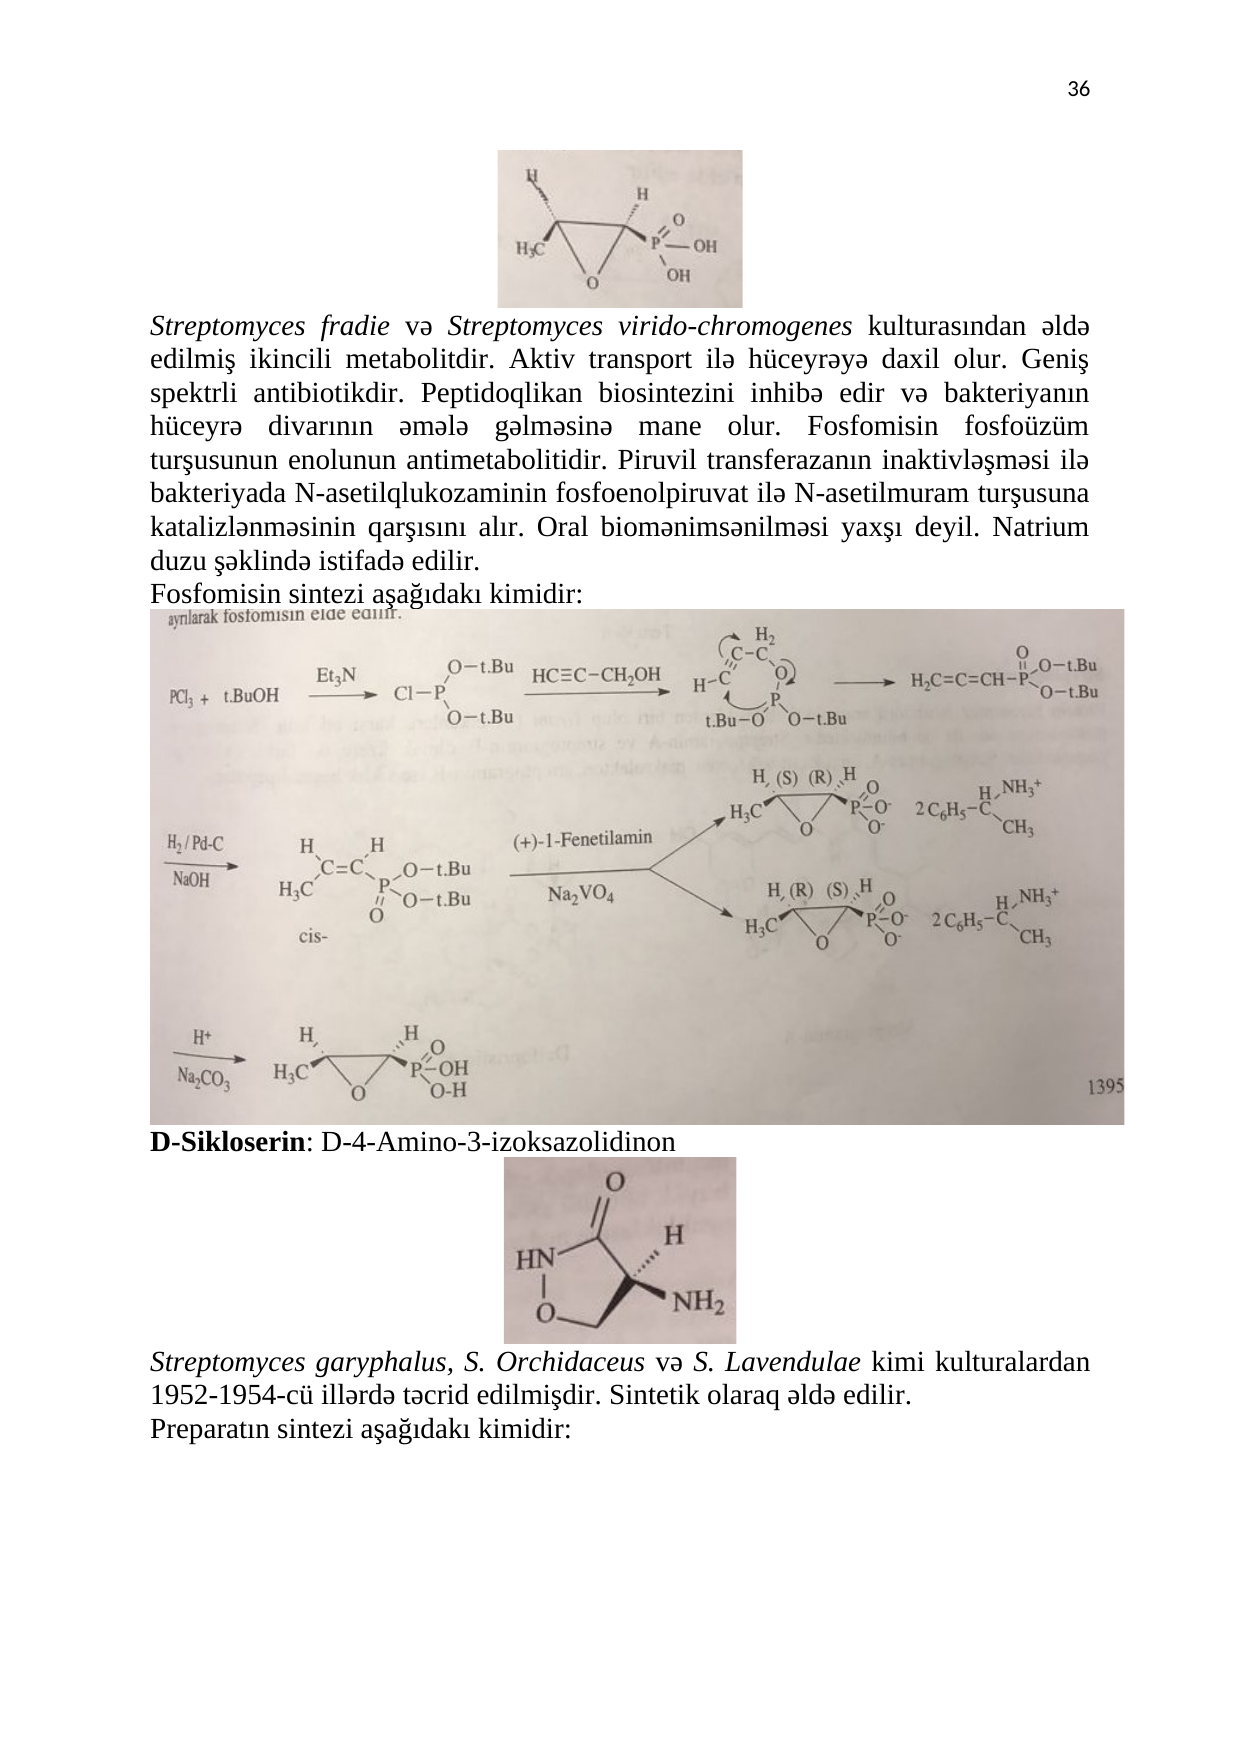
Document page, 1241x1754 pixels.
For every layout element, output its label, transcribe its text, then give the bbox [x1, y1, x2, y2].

text Preparatın sintezi aşağıdakı kimidir: [150, 1411, 1090, 1444]
picture [150, 609, 1125, 1125]
picture [503, 1157, 737, 1344]
text Streptomyces fradie və Streptomyces virido-chromogenes kulturasından əldə edilmiş ikincili metabolitdir. Aktiv transport ilə hüceyrəyə daxil olur. Geniş spektrli antibiotikdir. Peptidoqlikan biosintezini inhibə edir və bakteriyanın hüceyrə divarının əmələ gəlməsinə mane olur. Fosfomisin fosfoüzüm turşusunun enolunun antimetabolitidir. Piruvil transferazanın inaktivləşməsi ilə bakteriyada N-asetilqlukozaminin fosfoenolpiruvat ilə N-asetilmuram turşusuna katalizlənməsinin qarşısını alır. Oral biomənimsənilməsi yaxşı deyil. Natrium duzu şəklində istifadə edilir. [150, 308, 1090, 576]
text D-Sikloserin: D-4-Amino-3-izoksazolidinon [150, 1125, 1090, 1158]
text Streptomyces garyphalus, S. Orchidaceus və S. Lavendulae kimi kulturalardan 1952-1954-cü illərdə təcrid edilmişdir. Sintetik olaraq əldə edilir. [150, 1344, 1090, 1411]
picture [497, 150, 743, 308]
text Fosfomisin sintezi aşağıdakı kimidir: [150, 576, 1090, 609]
